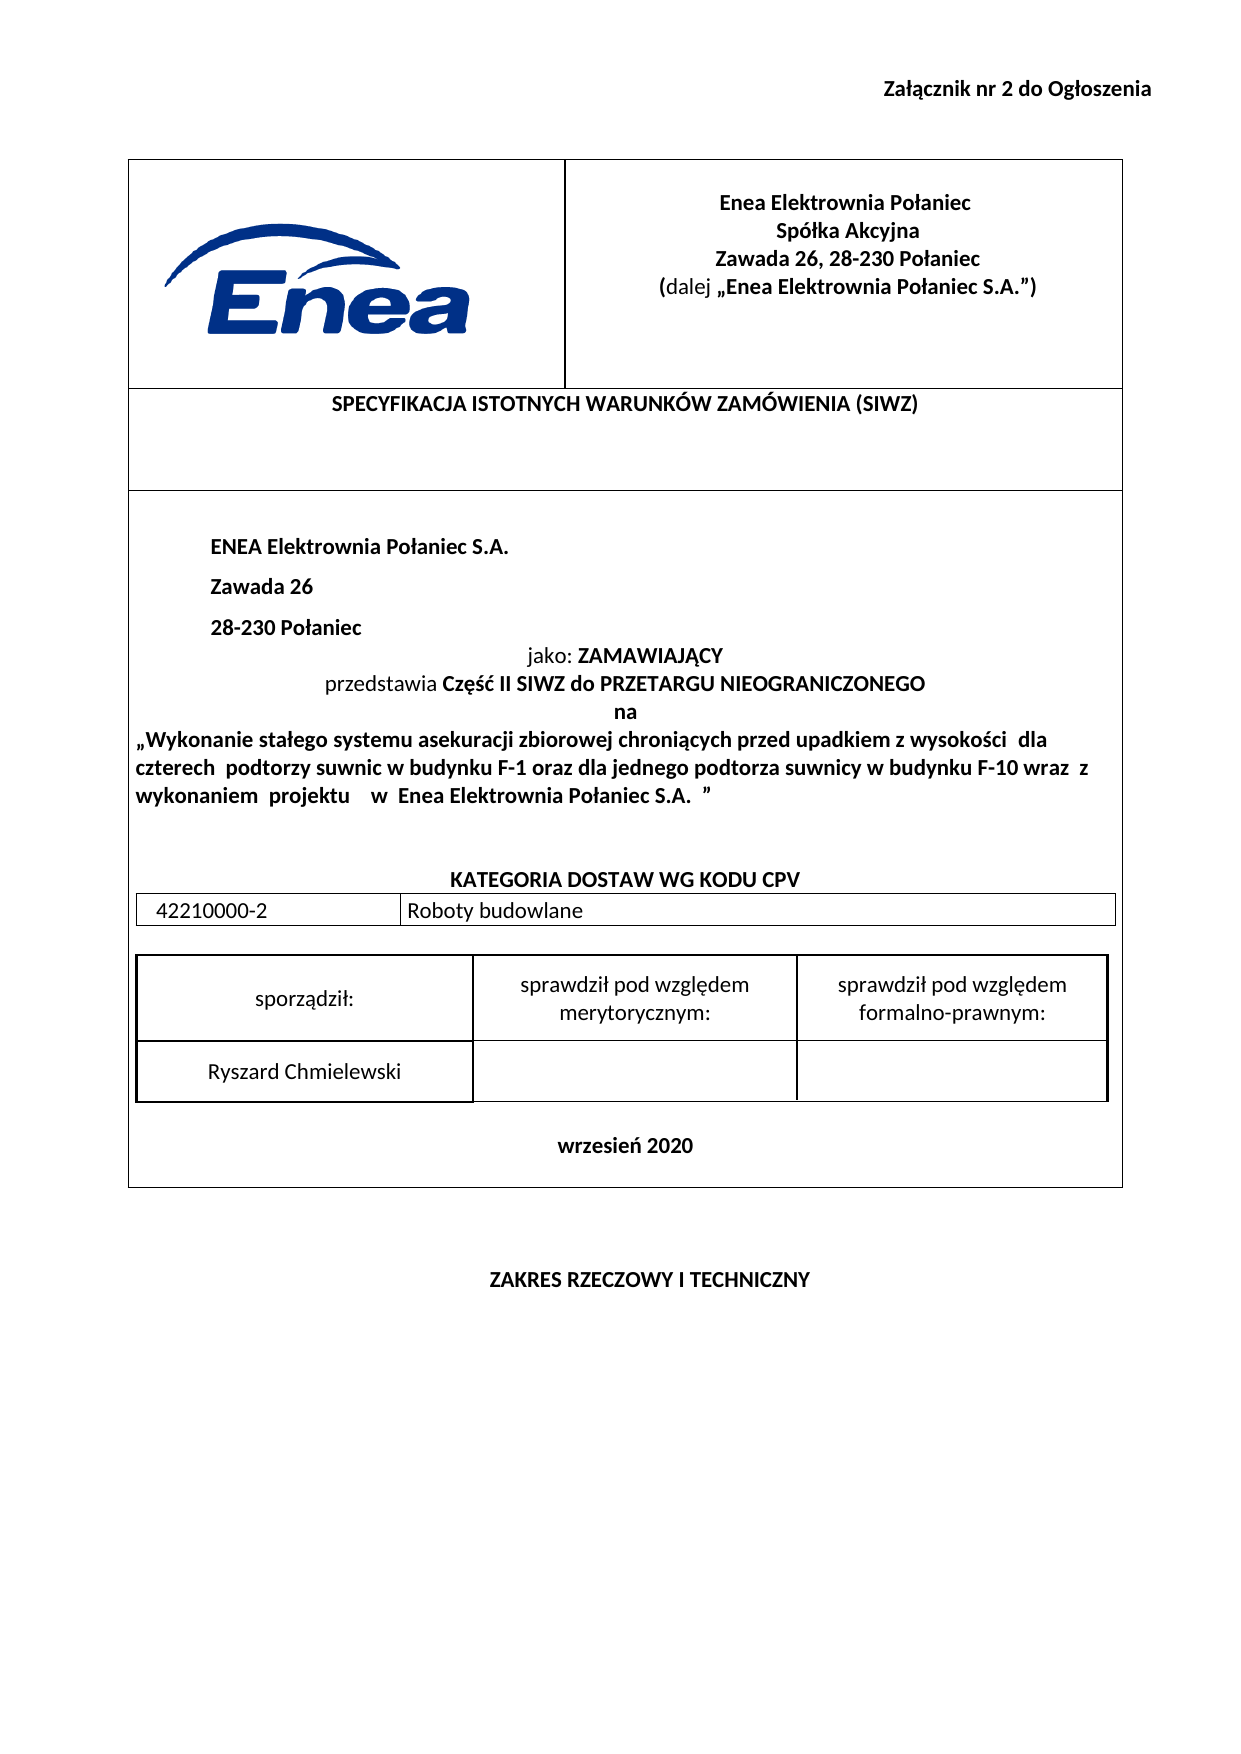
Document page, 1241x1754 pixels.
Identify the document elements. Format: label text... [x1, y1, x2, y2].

table_cell ENEA Elektrownia Połaniec S.A. Zawada 26 28-230 Połaniec jako: ZAMAWIAJĄCY przedstawia Część II SIWZ do PRZETARGU NIEOGRANICZONEGO na „Wykonanie stałego systemu asekuracji zbiorowej chroniących przed upadkiem z wysokości dla czterech podtorzy suwnic w budynku F-1 oraz dla jednego podtorza suwnicy w budynku F-10 wraz z wykonaniem projektu w Enea Elektrownia Połaniec S.A. ” KATEGORIA DOSTAW WG KODU CPV wrzesień 2020 [129, 491, 1122, 1187]
table_header Enea Elektrownia Połaniec Spółka Akcyjna Zawada 26, 28-230 Połaniec (dalej „Enea Elektrownia Połaniec S.A.”) [566, 160, 1122, 388]
table_cell SPECYFIKACJA ISTOTNYCH WARUNKÓW ZAMÓWIENIA (SIWZ) [129, 389, 1122, 490]
picture [135, 185, 494, 361]
table_header [129, 160, 564, 388]
text ZAKRES RZECZOWY I TECHNICZNY [148, 1265, 1152, 1293]
text Załącznik nr 2 do Ogłoszenia [148, 74, 1152, 102]
